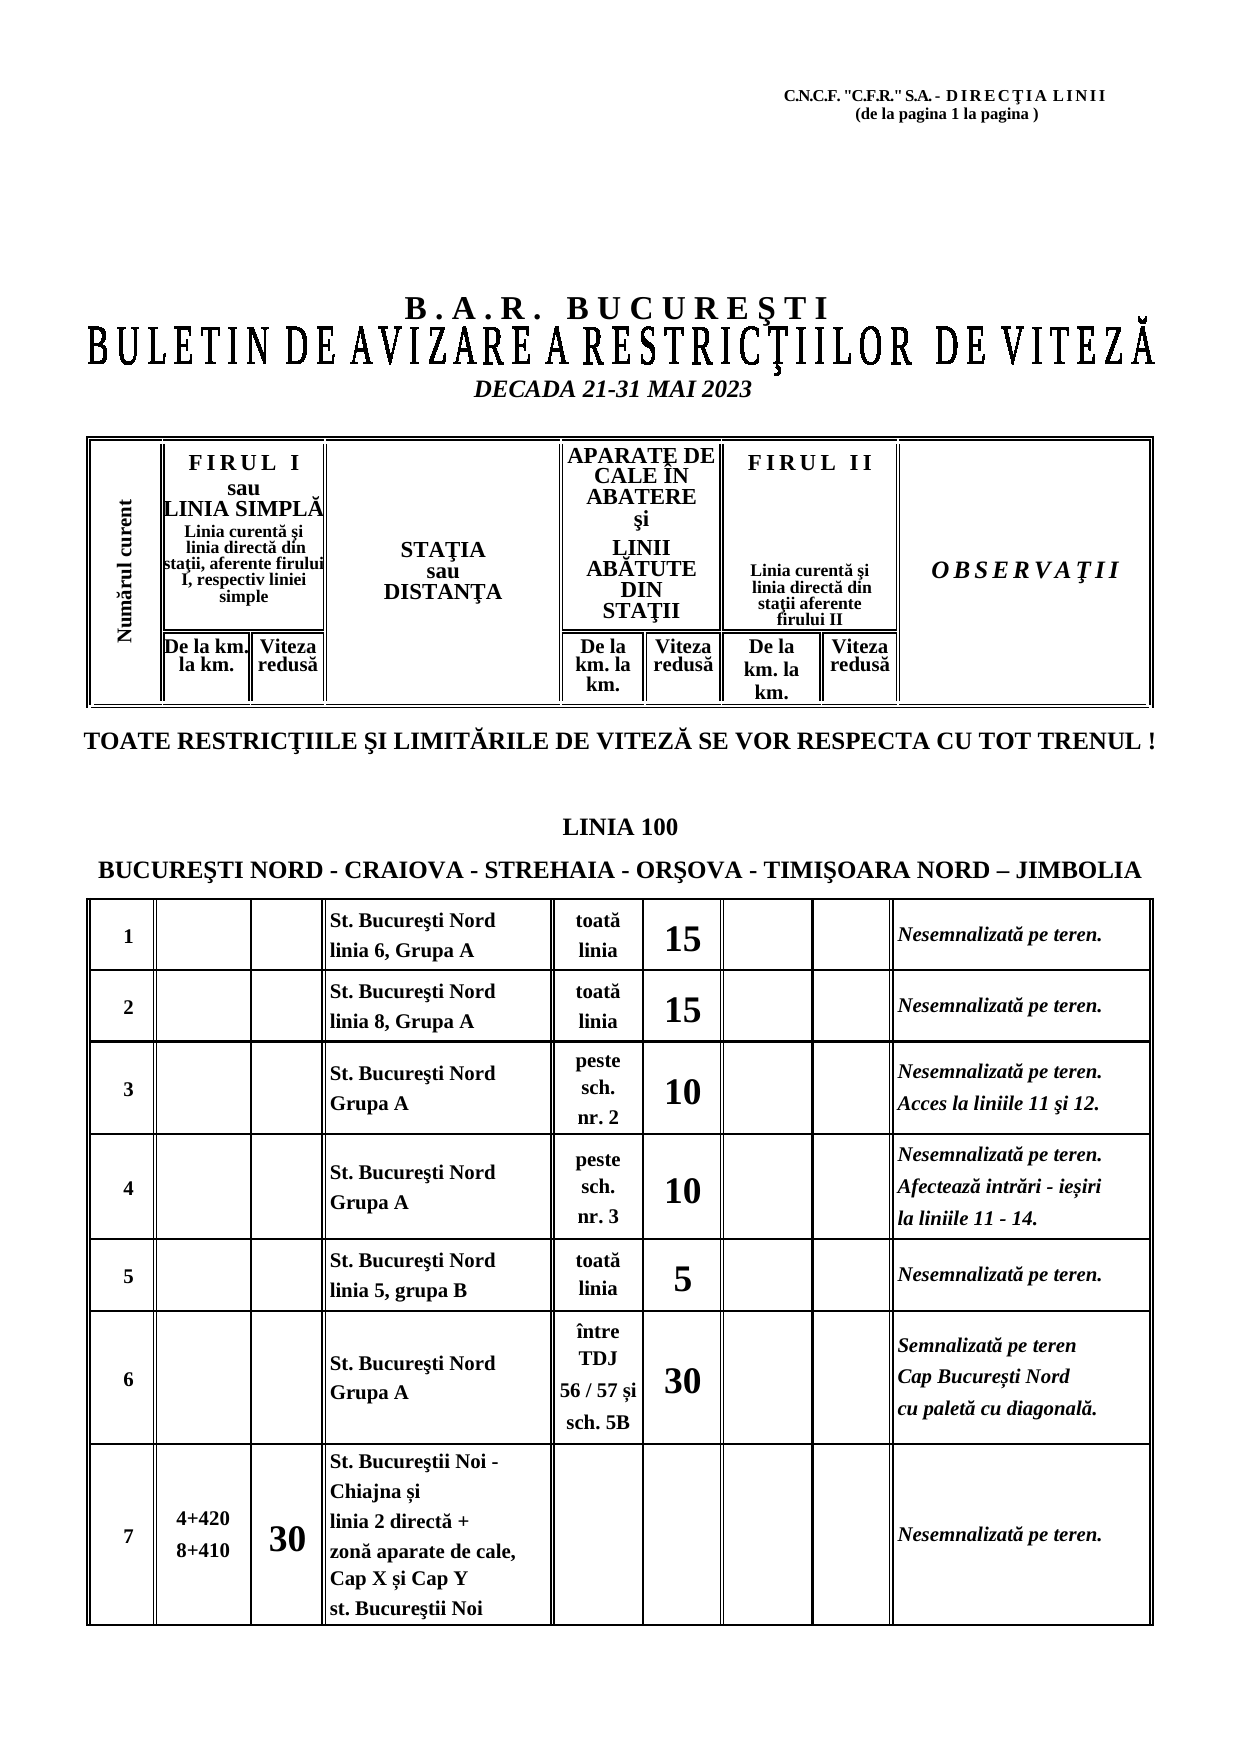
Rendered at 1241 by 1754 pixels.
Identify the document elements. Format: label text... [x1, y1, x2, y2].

table_cell 15 [644, 971, 720, 1040]
table_cell 30 [644, 1312, 720, 1442]
table_cell Viteza redusă [821, 629, 898, 704]
table_cell Nesemnalizată pe teren. Acces la liniile 11 şi 12. [894, 1043, 1149, 1133]
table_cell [894, 1445, 1149, 1624]
table_cell [91, 1312, 153, 1442]
table_cell [644, 1445, 720, 1624]
text B.A.R. BUCUREŞTI [89, 288, 1152, 326]
table_cell [252, 1312, 321, 1442]
table_cell Viteza redusă [645, 633, 721, 704]
table_cell [91, 1135, 153, 1238]
subtitle BUCUREŞTI NORD - CRAIOVA - STREHAIA - ORŞOVA - TIMIŞOARA NORD – JIMBOLIA [89, 855, 1152, 883]
table_cell [814, 1312, 889, 1442]
table_cell între TDJ 56 / 57 și sch. 5B [555, 1312, 642, 1442]
table_header [724, 900, 811, 969]
table_cell [814, 1135, 889, 1238]
table_cell Semnalizată pe teren Cap București Nord cu paletă cu diagonală. [894, 1312, 1149, 1442]
table_header FIRUL I sau LINIA SIMPLĂ Linia curentă şi linia directă din staţii, aferente firului I, respectiv liniei simple [163, 438, 325, 629]
table_cell St. Bucureşti Nord Grupa A [326, 1312, 550, 1442]
table_header [814, 900, 889, 969]
table_header OBSERVAŢII [898, 440, 1149, 704]
table_header [91, 900, 153, 969]
table_cell [724, 971, 811, 1040]
table_header FIRUL II Linia curentă şi linia directă din staţii aferente firului II [721, 438, 898, 629]
table_cell [814, 1240, 889, 1309]
table_cell [724, 1240, 811, 1309]
subtitle decada 21-31 mai 2023 [181, 379, 1044, 402]
table_cell [157, 1135, 250, 1238]
table_cell [814, 1043, 889, 1133]
table_cell Nesemnalizată pe teren. Afectează intrări - ieșiri la liniile 11 - 14. [894, 1135, 1149, 1238]
table_cell [252, 1135, 321, 1238]
table_cell De la km. la km. [163, 631, 251, 704]
table_cell [814, 971, 889, 1040]
table_cell [724, 1135, 811, 1238]
table_header St. Bucureşti Nord linia 6, Grupa A [326, 900, 550, 969]
table_cell [91, 971, 153, 1040]
table_cell St. Bucureşti Nord Grupa A [326, 1135, 550, 1238]
table_cell [91, 1240, 153, 1309]
table_cell 10 [644, 1135, 720, 1238]
table_header Numărul curent [91, 441, 162, 704]
table_cell [252, 971, 321, 1040]
subtitle LINIA 100 [89, 812, 1152, 840]
table_header STAŢIA sau DISTANŢA [325, 438, 561, 704]
table_cell De la km. la km. [561, 630, 645, 704]
table_header APARATE DE CALE ÎN ABATERE şi LINII ABĂTUTE DIN STAŢII [561, 440, 721, 629]
table_cell [91, 1043, 153, 1133]
text TOATE RESTRICŢIILE ŞI LIMITĂRILE DE VITEZĂ SE VOR RESPECTA CU TOT TRENUL ! [83, 731, 1157, 754]
table_cell [814, 1445, 889, 1624]
table_cell St. Bucureştii Noi - Chiajna și linia 2 directă + zonă aparate de cale, Cap X și Cap Y st. Bucureştii Noi [326, 1445, 550, 1624]
table_header [157, 900, 250, 969]
table_cell 4+420 8+410 [157, 1445, 250, 1624]
table_cell [252, 1043, 321, 1133]
table_cell peste sch. nr. 2 [555, 1043, 642, 1133]
table_cell St. Bucureşti Nord Grupa A [326, 1043, 550, 1133]
table_header Nesemnalizată pe teren. [894, 900, 1149, 969]
table_cell [157, 1312, 250, 1442]
table_cell [157, 1043, 250, 1133]
table_cell De la km. la km. [721, 629, 821, 704]
table_cell [252, 1240, 321, 1309]
table_cell [555, 1445, 642, 1624]
table_cell 30 [252, 1445, 321, 1624]
table_cell Nesemnalizată pe teren. [894, 1240, 1149, 1309]
text C.N.C.F. "C.F.R." S.A. - D I R E C Ţ I A L I N I I [738, 89, 1152, 104]
table_cell [157, 971, 250, 1040]
table_cell [157, 1240, 250, 1309]
table_header toată linia [555, 900, 642, 969]
table_cell [91, 1445, 153, 1624]
table_cell toată linia [555, 1240, 642, 1309]
table_cell 10 [644, 1043, 720, 1133]
table_cell [724, 1445, 811, 1624]
table_cell Nesemnalizată pe teren. [894, 971, 1149, 1040]
table_cell peste sch. nr. 3 [555, 1135, 642, 1238]
table_cell 5 [644, 1240, 720, 1309]
table_header [252, 900, 321, 969]
table_cell St. Bucureşti Nord linia 5, grupa B [326, 1240, 550, 1309]
table_cell Viteza redusă [251, 629, 325, 704]
table_cell [724, 1043, 811, 1133]
text (de la pagina 1 la pagina ) [738, 104, 1152, 123]
table_cell toată linia [555, 971, 642, 1040]
table_header 15 [644, 900, 720, 969]
table_cell St. Bucureşti Nord linia 8, Grupa A [326, 971, 550, 1040]
table_cell [724, 1312, 811, 1442]
